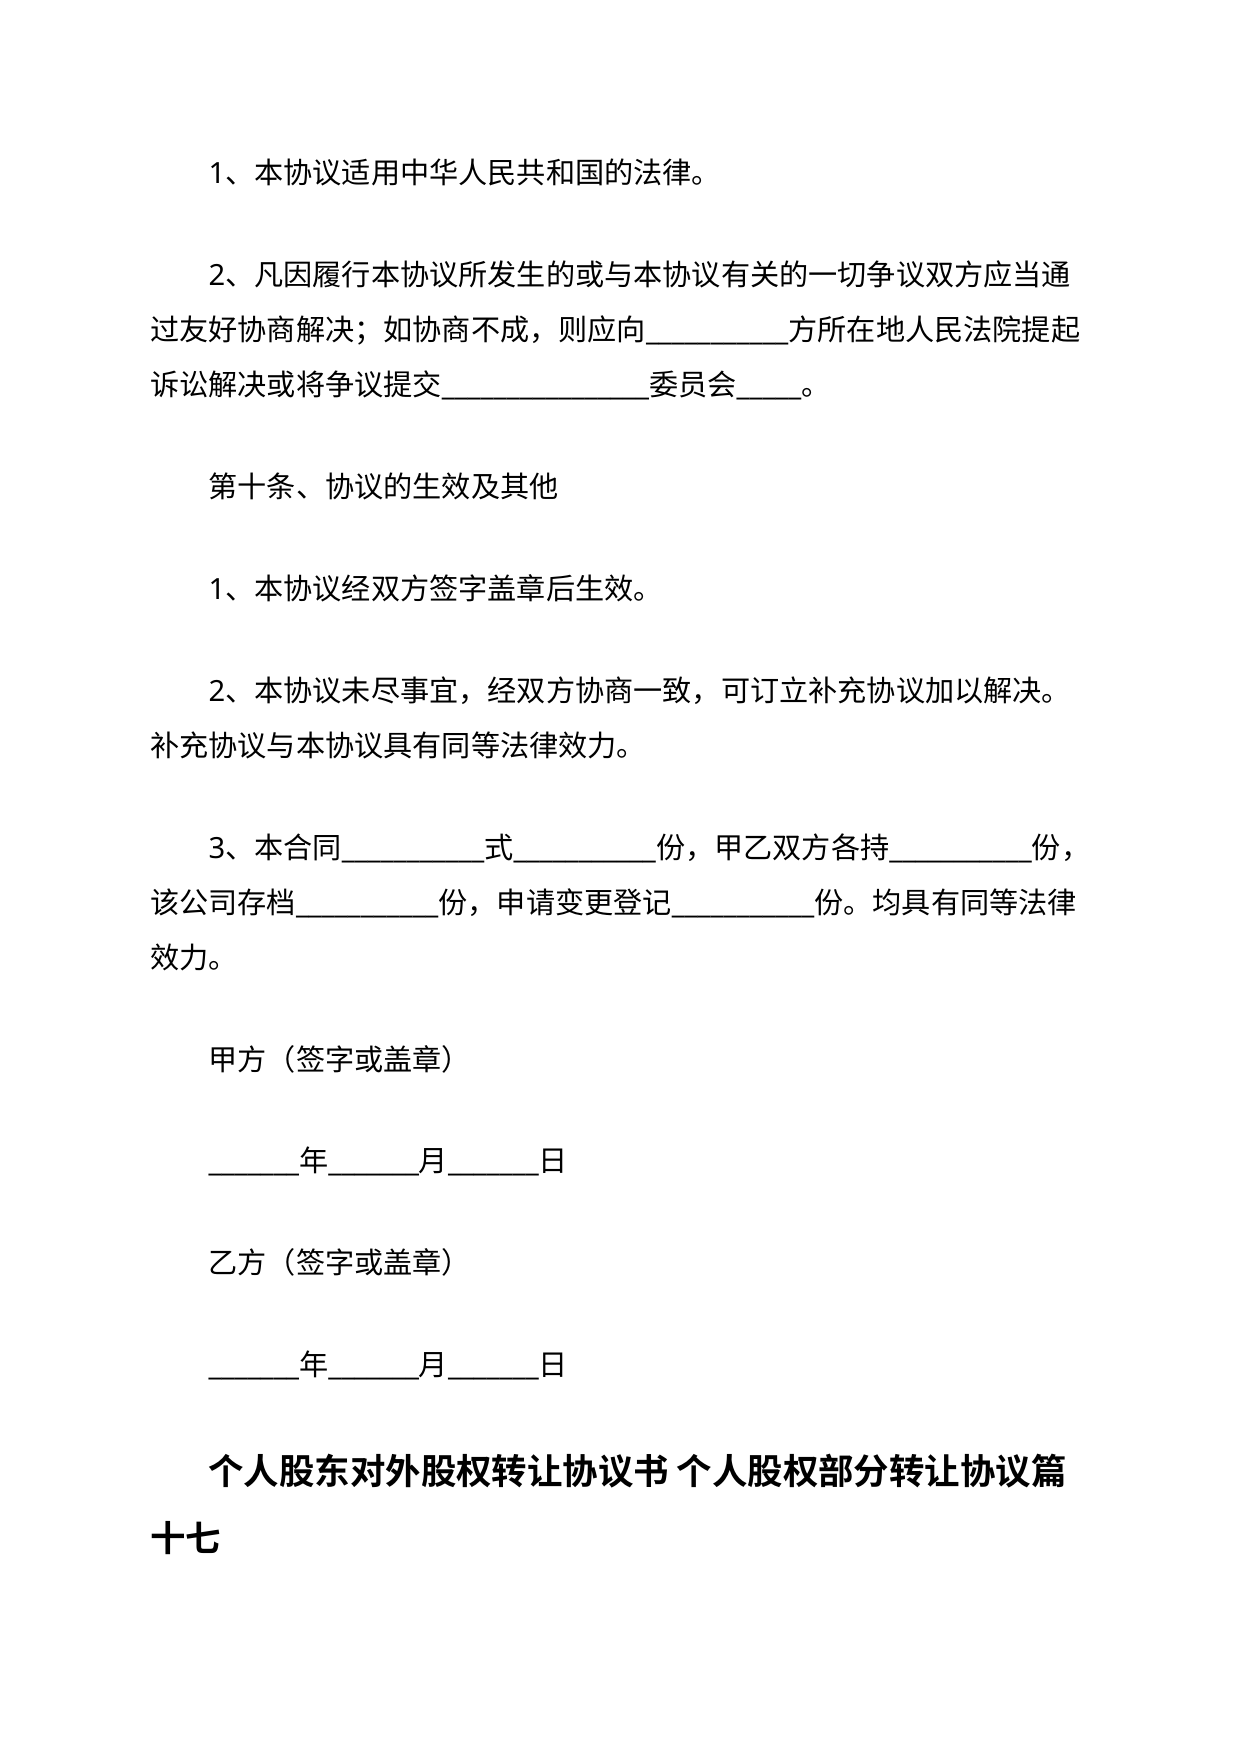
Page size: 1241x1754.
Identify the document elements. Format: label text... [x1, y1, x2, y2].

text 第十条、协议的生效及其他 [150, 464, 1090, 506]
text _______年_______月_______日 [150, 1138, 1090, 1180]
text 2、凡因履行本协议所发生的或与本协议有关的一切争议双方应当通过友好协商解决；如协商不成，则应向___________方所在地人民法院提起诉讼解决或将争议提交________________委员会_____。 [150, 252, 1090, 404]
text 1、本协议经双方签字盖章后生效。 [150, 566, 1090, 608]
text 个人股东对外股权转让协议书 个人股权部分转让协议篇十七 [150, 1444, 1090, 1562]
text 2、本协议未尽事宜，经双方协商一致，可订立补充协议加以解决。补充协议与本协议具有同等法律效力。 [150, 668, 1090, 765]
text 乙方（签字或盖章） [150, 1240, 1090, 1282]
text _______年_______月_______日 [150, 1342, 1090, 1384]
text 1、本协议适用中华人民共和国的法律。 [150, 150, 1090, 192]
text 3、本合同___________式___________份，甲乙双方各持___________份，该公司存档___________份，申请变更登记___________份。均具有同等法律效力。 [150, 824, 1090, 977]
text 甲方（签字或盖章） [150, 1036, 1090, 1078]
